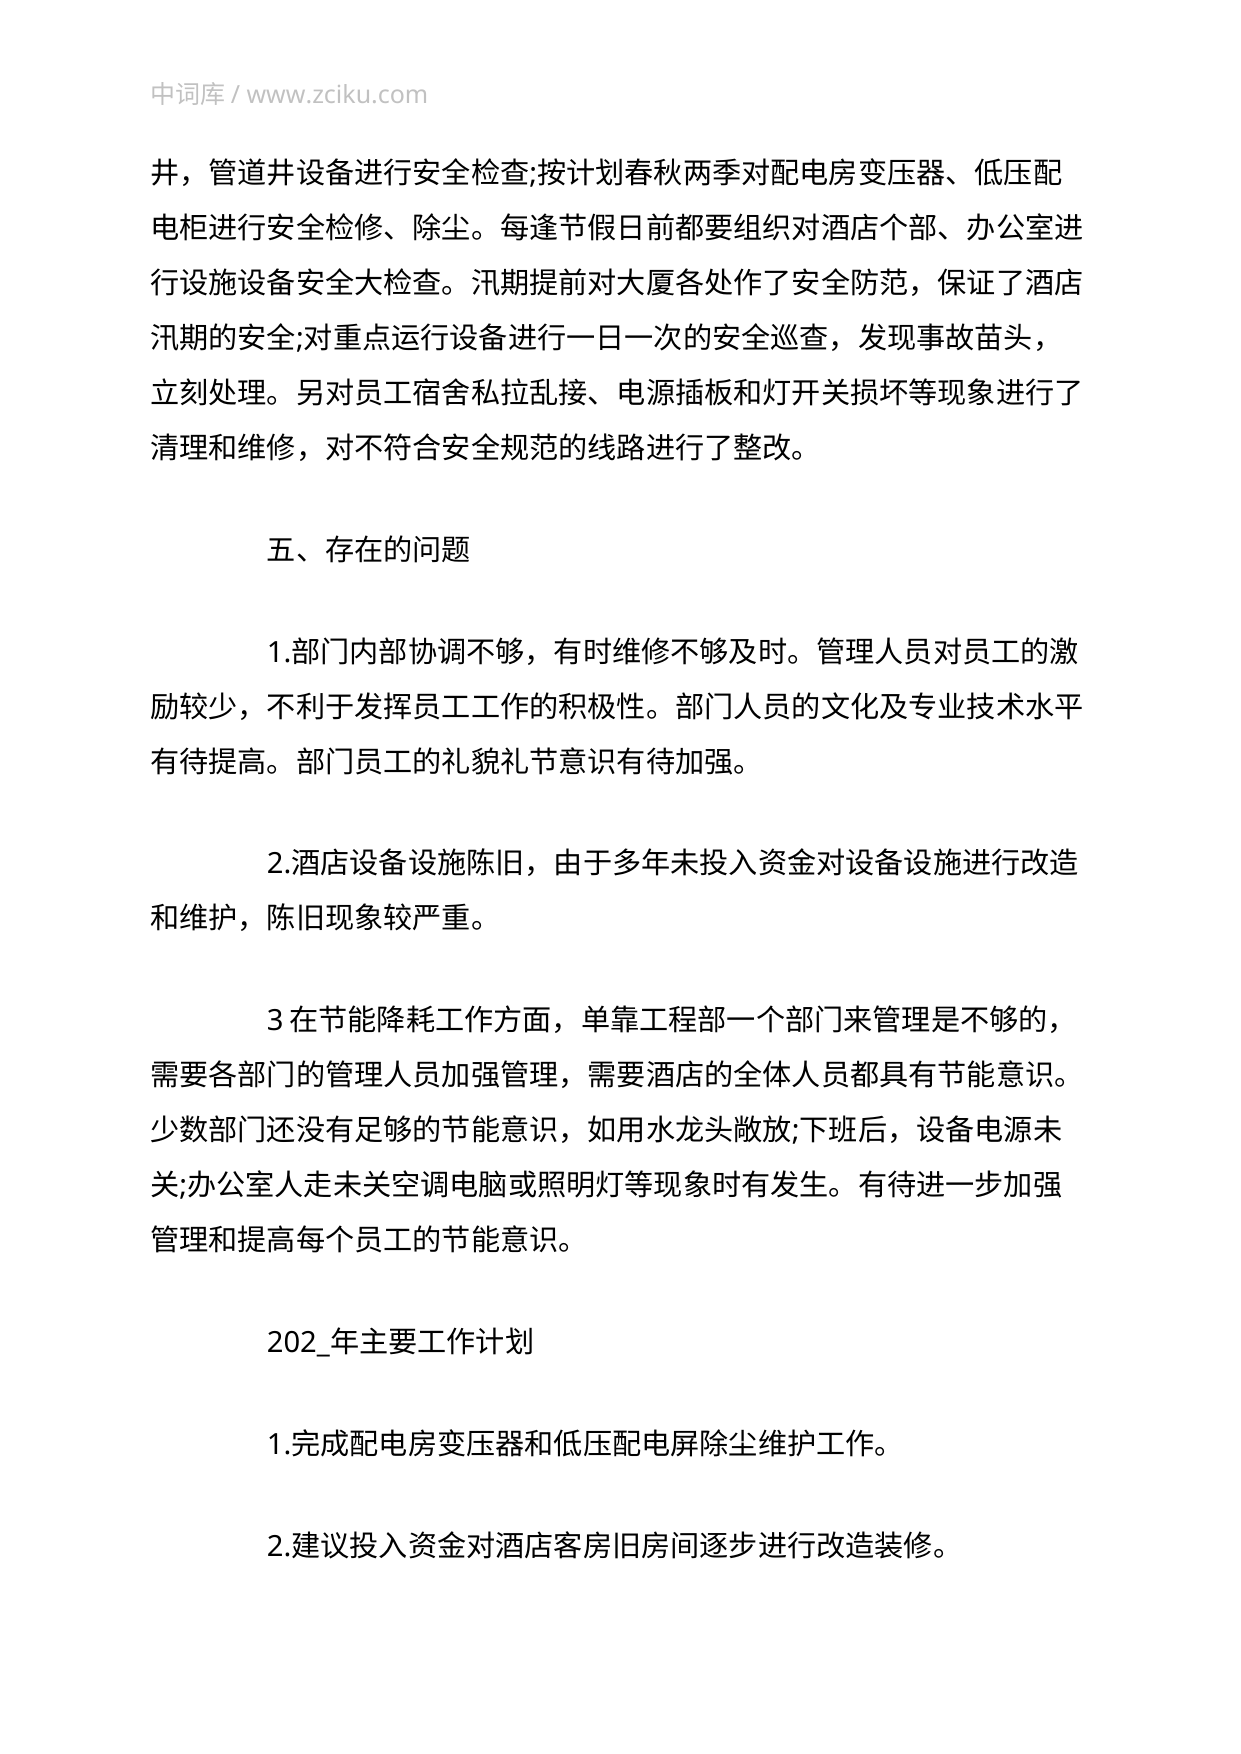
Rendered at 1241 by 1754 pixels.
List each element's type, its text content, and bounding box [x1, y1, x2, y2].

text 2.建议投入资金对酒店客房旧房间逐步进行改造装修。 [150, 1522, 1090, 1565]
text 202_年主要工作计划 [150, 1318, 1090, 1361]
text 2.酒店设备设施陈旧，由于多年未投入资金对设备设施进行改造和维护，陈旧现象较严重。 [150, 840, 1090, 937]
text 1.部门内部协调不够，有时维修不够及时。管理人员对员工的激励较少，不利于发挥员工工作的积极性。部门人员的文化及专业技术水平有待提高。部门员工的礼貌礼节意识有待加强。 [150, 628, 1090, 780]
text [150, 150, 1090, 467]
text 3在节能降耗工作方面，单靠工程部一个部门来管理是不够的，需要各部门的管理人员加强管理，需要酒店的全体人员都具有节能意识。少数部门还没有足够的节能意识，如用水龙头敞放;下班后，设备电源未关;办公室人走未关空调电脑或照明灯等现象时有发生。有待进一步加强管理和提高每个员工的节能意识。 [150, 997, 1090, 1259]
text 1.完成配电房变压器和低压配电屏除尘维护工作。 [150, 1420, 1090, 1463]
text 五、存在的问题 [150, 526, 1090, 569]
